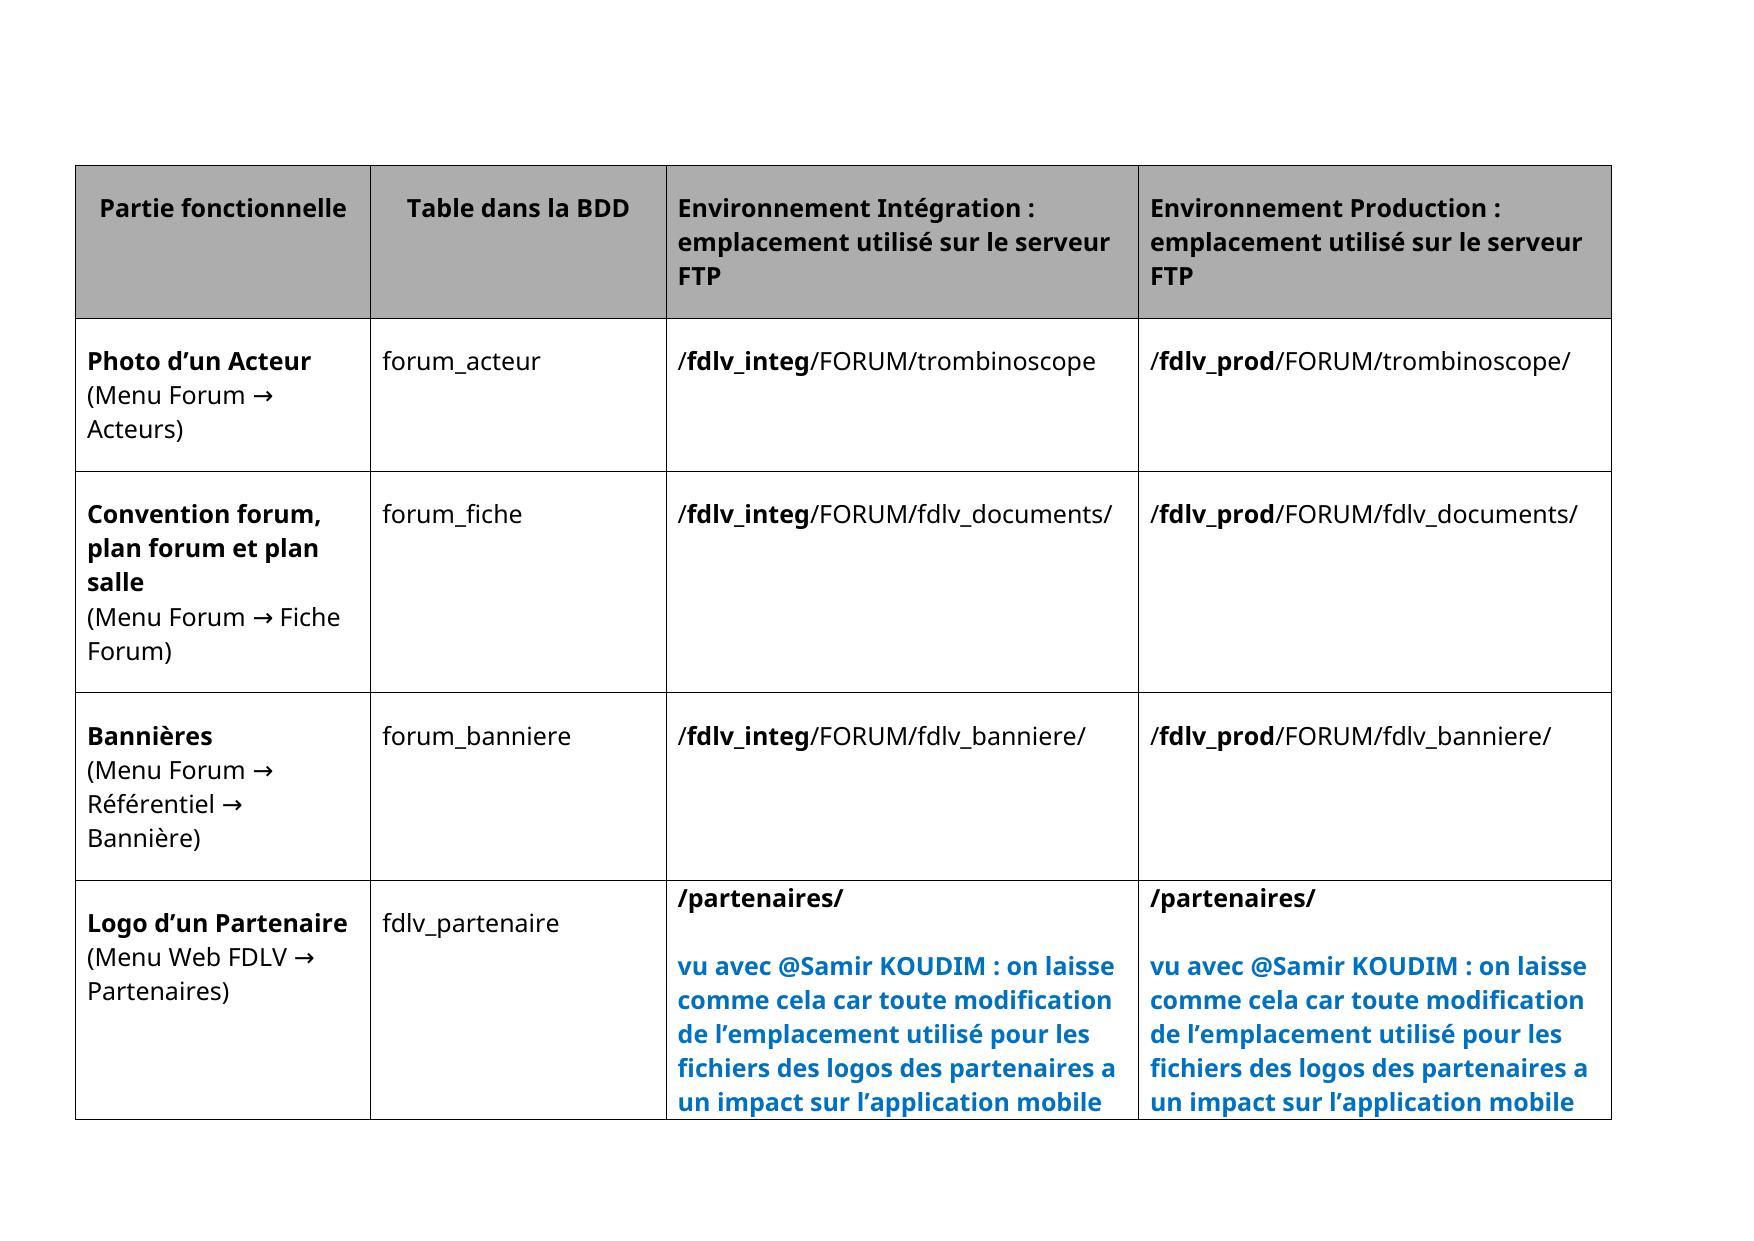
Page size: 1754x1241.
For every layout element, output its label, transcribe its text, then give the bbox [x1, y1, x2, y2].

table_header Table dans la BDD [371, 166, 666, 318]
table_cell /fdlv_integ/FORUM/fdlv_banniere/ [667, 693, 1138, 879]
table_cell forum_fiche [371, 472, 666, 692]
table_cell /partenaires/ vu avec @Samir KOUDIM : on laisse comme cela car toute modification de l’emplacement utilisé pour les fichiers des logos des partenaires a un impact sur l’application mobile [667, 881, 1138, 1119]
table_cell /fdlv_integ/FORUM/trombinoscope [667, 319, 1138, 471]
table_cell forum_banniere [371, 693, 666, 879]
table_cell fdlv_partenaire [371, 881, 666, 1119]
table_cell /fdlv_integ/FORUM/fdlv_documents/ [667, 472, 1138, 692]
table_cell forum_acteur [371, 319, 666, 471]
table_cell Convention forum, plan forum et plan salle (Menu Forum → Fiche Forum) [76, 472, 370, 692]
table_cell /fdlv_prod/FORUM/fdlv_documents/ [1139, 472, 1611, 692]
table_header Partie fonctionnelle [76, 166, 370, 318]
table_cell Logo d’un Partenaire (Menu Web FDLV → Partenaires) [76, 881, 370, 1119]
table_cell Photo d’un Acteur (Menu Forum → Acteurs) [76, 319, 370, 471]
table_cell /fdlv_prod/FORUM/trombinoscope/ [1139, 319, 1611, 471]
table_cell /partenaires/ vu avec @Samir KOUDIM : on laisse comme cela car toute modification de l’emplacement utilisé pour les fichiers des logos des partenaires a un impact sur l’application mobile [1139, 881, 1611, 1119]
table_header Environnement Intégration : emplacement utilisé sur le serveur FTP [667, 166, 1138, 318]
table_cell Bannières (Menu Forum → Référentiel → Bannière) [76, 693, 370, 879]
table_header Environnement Production : emplacement utilisé sur le serveur FTP [1139, 166, 1611, 318]
table_cell /fdlv_prod/FORUM/fdlv_banniere/ [1139, 693, 1611, 879]
